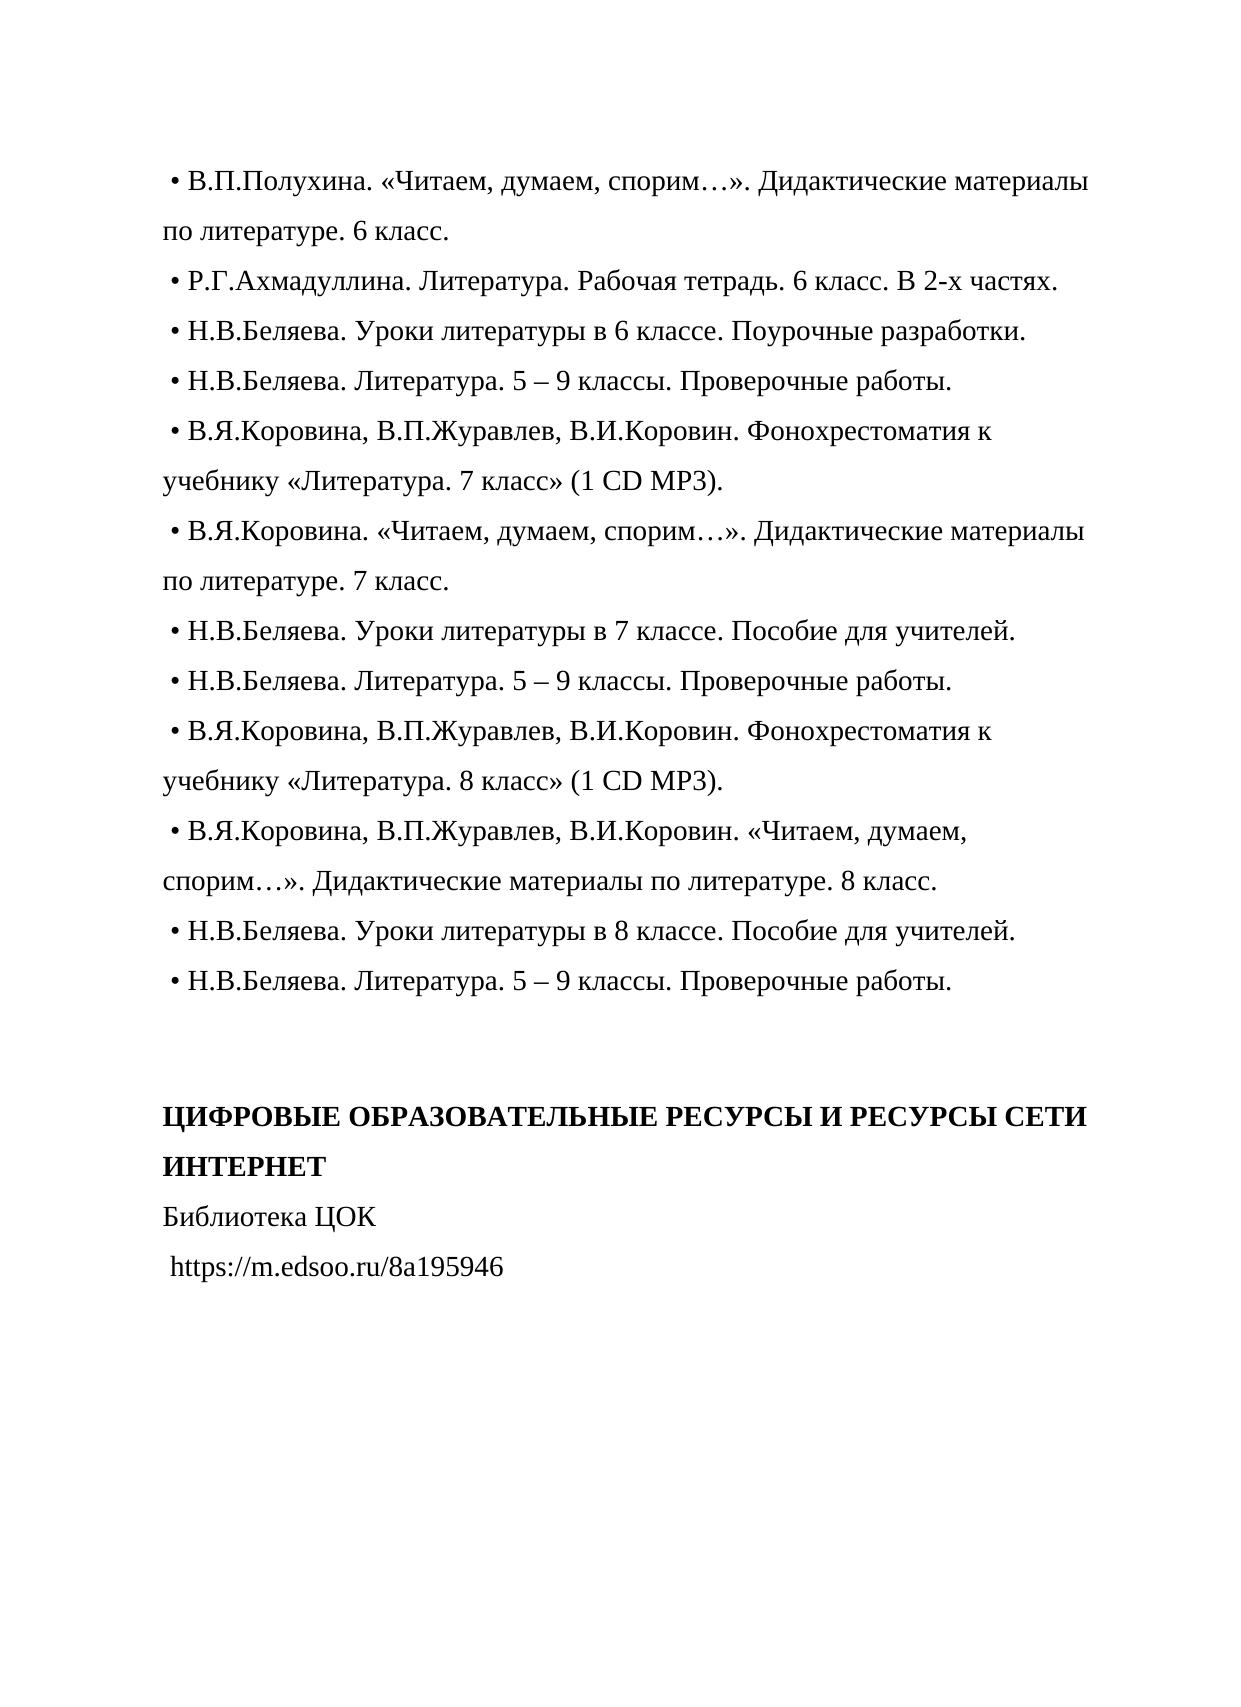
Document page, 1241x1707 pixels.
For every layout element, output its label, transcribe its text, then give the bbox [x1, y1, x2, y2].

text ЦИФРОВЫЕ ОБРАЗОВАТЕЛЬНЫЕ РЕСУРСЫ И РЕСУРСЫ СЕТИ ИНТЕРНЕТ [162, 1086, 1090, 1186]
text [162, 150, 1090, 1050]
text ​​‌Библиотека ЦОК https://m.edsoo.ru/8a195946‌​ [162, 1186, 1090, 1286]
